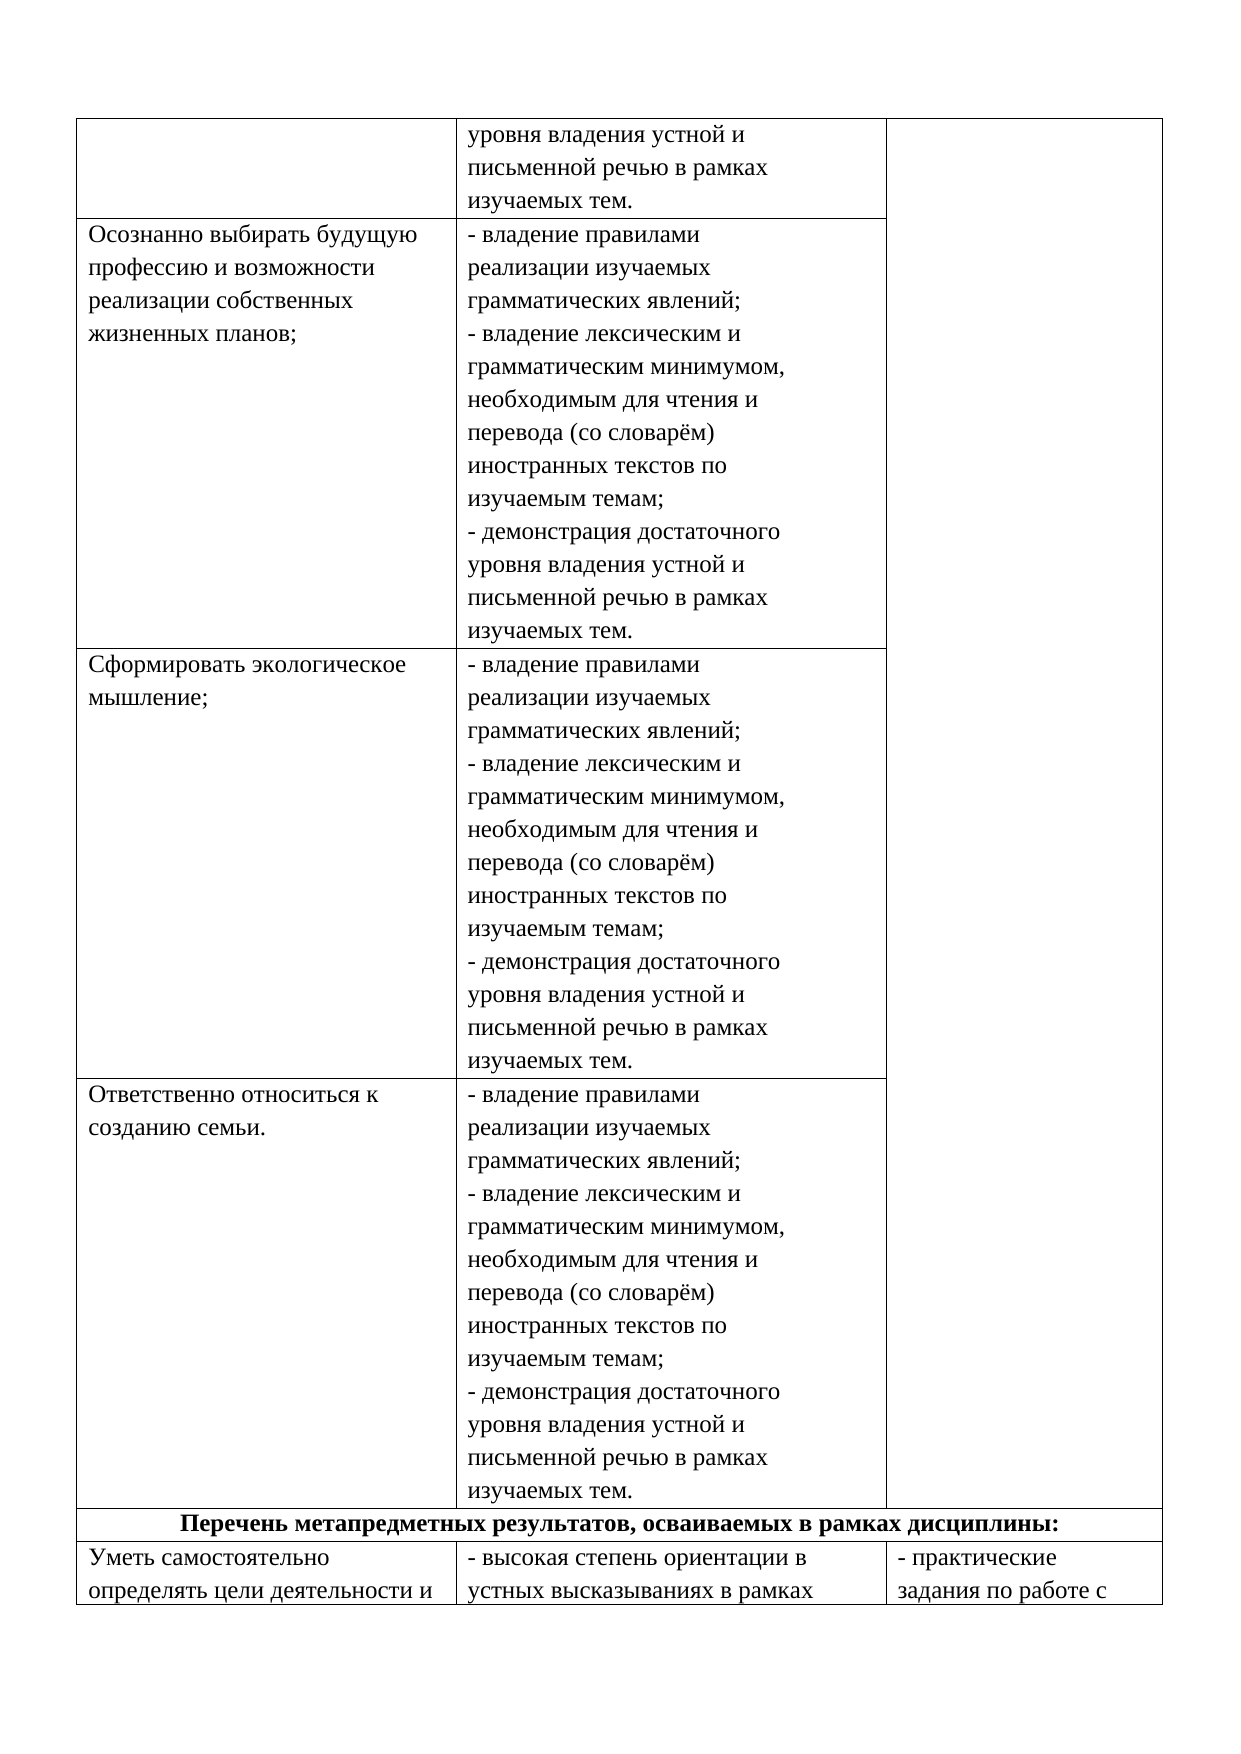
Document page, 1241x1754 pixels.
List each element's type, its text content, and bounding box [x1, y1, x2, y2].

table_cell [887, 1542, 1162, 1604]
table_cell Перечень метапредметных результатов, осваиваемых в рамках дисциплины: [77, 1509, 1162, 1541]
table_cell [457, 119, 886, 218]
table_cell Сформировать экологическое мышление; [77, 649, 456, 1078]
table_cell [77, 1542, 456, 1604]
table_cell Осознанно выбирать будущую профессию и возможности реализации собственных жизненных планов; [77, 219, 456, 648]
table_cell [77, 119, 456, 218]
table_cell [457, 1542, 886, 1604]
table_cell Ответственно относиться к созданию семьи. [77, 1079, 456, 1507]
